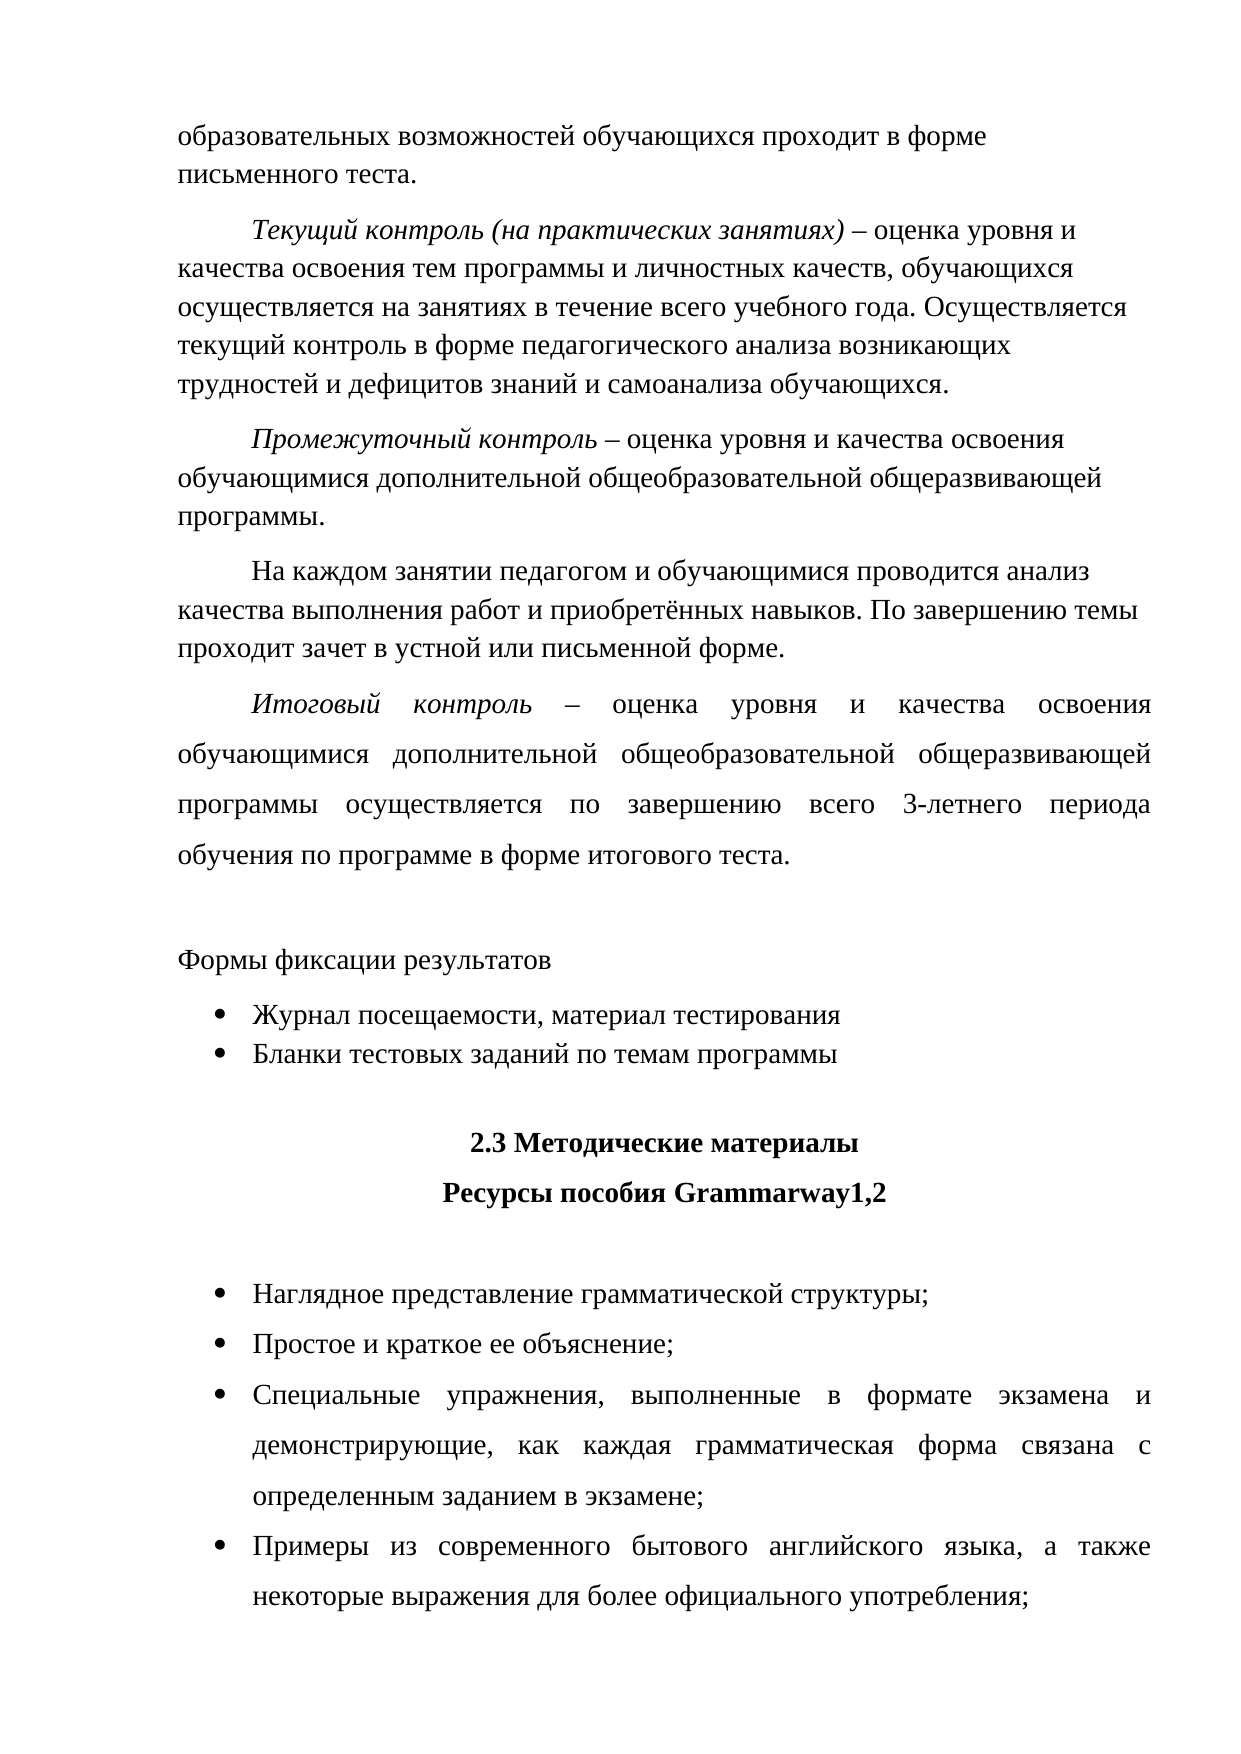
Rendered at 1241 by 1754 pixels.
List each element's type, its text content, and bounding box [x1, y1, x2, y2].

list Наглядное представление грамматической структуры; [215, 1276, 1152, 1310]
list Специальные упражнения, выполненные в формате экзамена и демонстрирующие, как каждая грамматическая форма связана с определенным заданием в экзамене; [215, 1377, 1152, 1511]
list Простое и краткое ее объяснение; [215, 1326, 1152, 1360]
text На каждом занятии педагогом и обучающимися проводится анализ качества выполнения работ и приобретённых навыков. По завершению темы проходит зачет в устной или письменной форме. [177, 553, 1152, 664]
text 2.3 Методические материалы [177, 1125, 1152, 1159]
list Примеры из современного бытового английского языка, а также некоторые выражения для более официального употребления; [215, 1528, 1152, 1612]
text Формы фиксации результатов [177, 942, 1152, 976]
text Итоговый контроль – оценка уровня и качества освоения обучающимися дополнительной общеобразовательной общеразвивающей программы осуществляется по завершению всего 3-летнего периода обучения по программе в форме итогового теста. [177, 686, 1152, 870]
list Журнал посещаемости, материал тестирования [215, 997, 1152, 1031]
text Промежуточный контроль – оценка уровня и качества освоения обучающимися дополнительной общеобразовательной общеразвивающей программы. [177, 421, 1152, 532]
text Ресурсы пособия Grammarway1,2 [177, 1175, 1152, 1209]
text Текущий контроль (на практических занятиях) – оценка уровня и качества освоения тем программы и личностных качеств, обучающихся осуществляется на занятиях в течение всего учебного года. Осуществляется текущий контроль в форме педагогического анализа возникающих трудностей и дефицитов знаний и самоанализа обучающихся. [177, 212, 1152, 399]
list Бланки тестовых заданий по темам программы [215, 1036, 1152, 1070]
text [177, 118, 1152, 190]
